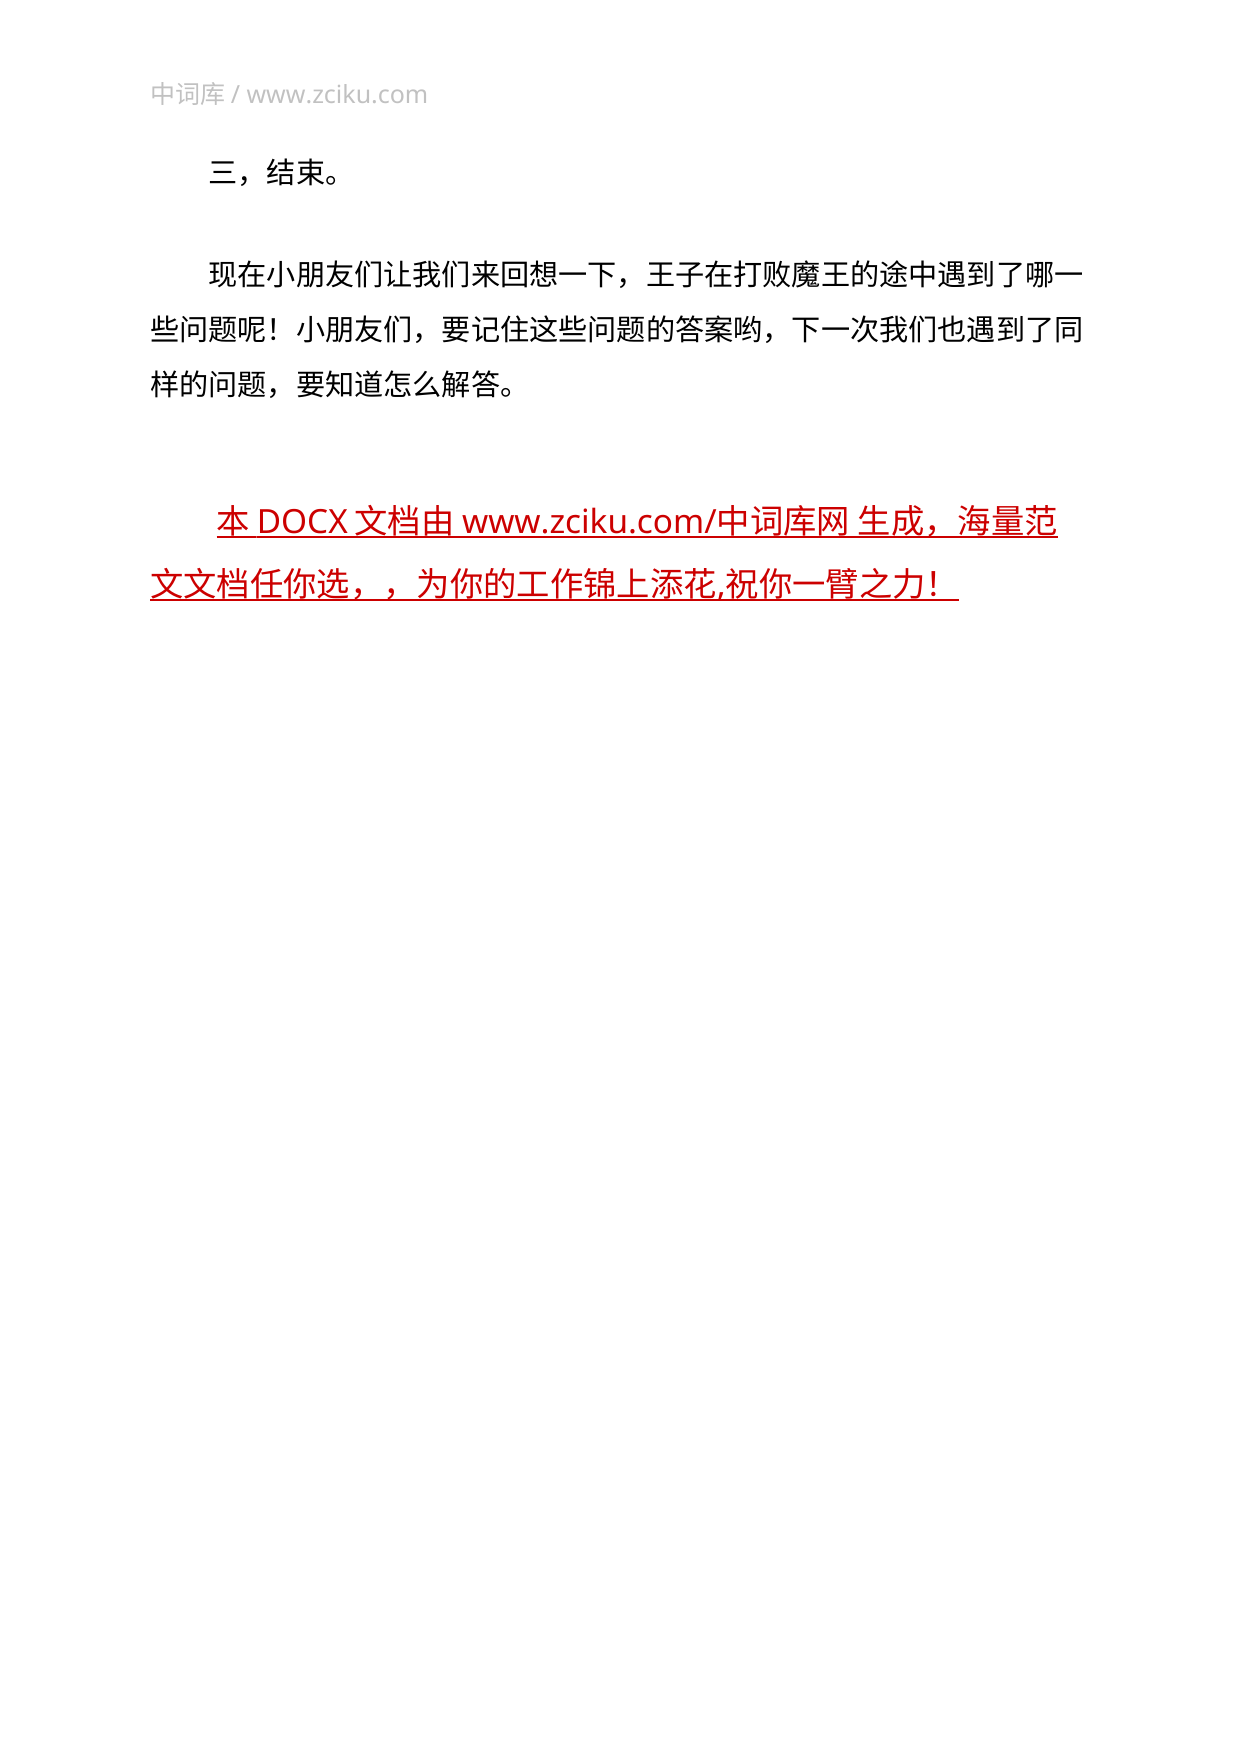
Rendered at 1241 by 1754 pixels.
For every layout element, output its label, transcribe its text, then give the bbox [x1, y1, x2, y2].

text 本DOCX文档由 www.zciku.com/中词库网 生成，海量范文文档任你选，，为你的工作锦上添花,祝你一臂之力！ [150, 494, 1090, 606]
text 三，结束。 [150, 150, 1090, 192]
text 现在小朋友们让我们来回想一下，王子在打败魔王的途中遇到了哪一些问题呢！小朋友们，要记住这些问题的答案哟，下一次我们也遇到了同样的问题，要知道怎么解答。 [150, 252, 1090, 404]
